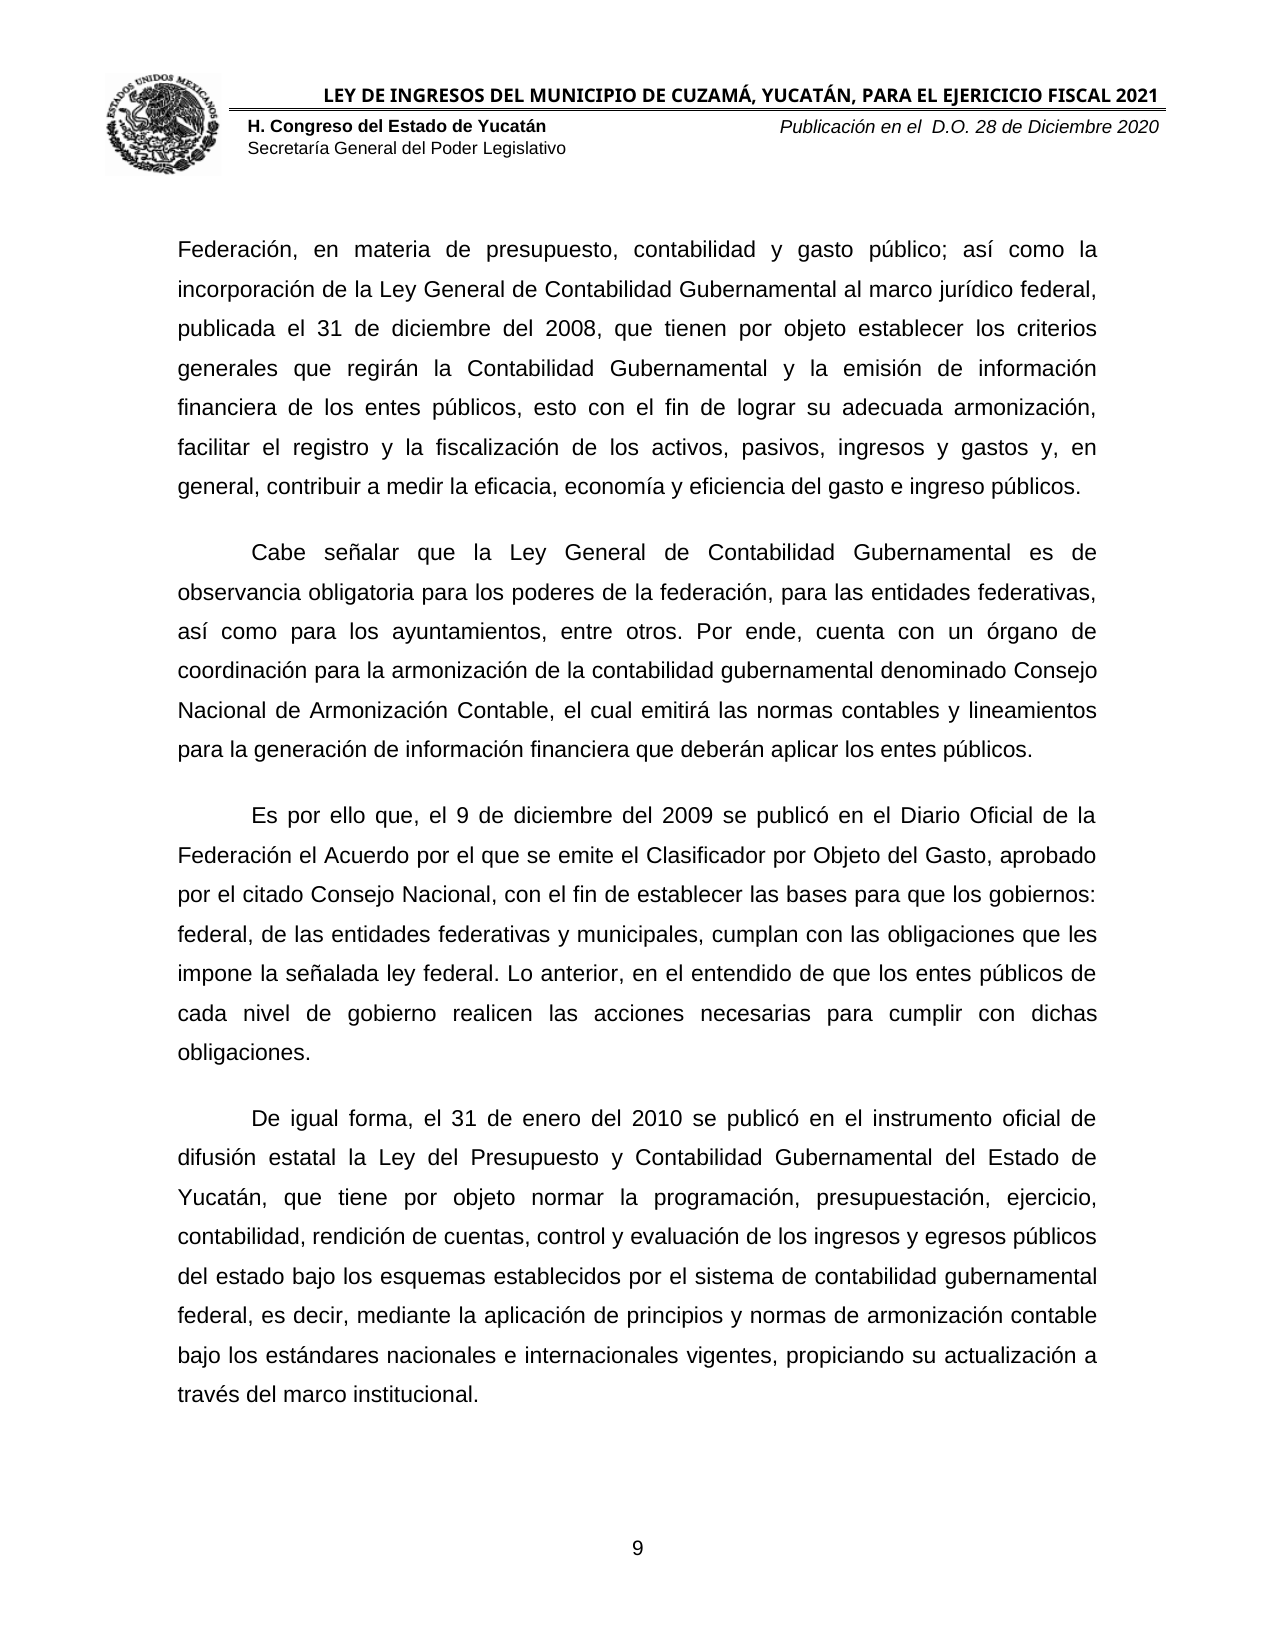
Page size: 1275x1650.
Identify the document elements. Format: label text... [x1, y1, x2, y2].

text Cabe señalar que la Ley General de Contabilidad Gubernamental es de observancia obligatoria para los poderes de la federación, para las entidades federativas, así como para los ayuntamientos, entre otros. Por ende, cuenta con un órgano de coordinación para la armonización de la contabilidad gubernamental denominado Consejo Nacional de Armonización Contable, el cual emitirá las normas contables y lineamientos para la generación de información financiera que deberán aplicar los entes públicos. [177, 539, 1098, 763]
text De igual forma, el 31 de enero del 2010 se publicó en el instrumento oficial de difusión estatal la Ley del Presupuesto y Contabilidad Gubernamental del Estado de Yucatán, que tiene por objeto normar la programación, presupuestación, ejercicio, contabilidad, rendición de cuentas, control y evaluación de los ingresos y egresos públicos del estado bajo los esquemas establecidos por el sistema de contabilidad gubernamental federal, es decir, mediante la aplicación de principios y normas de armonización contable bajo los estándares nacionales e internacionales vigentes, propiciando su actualización a través del marco institucional. [177, 1105, 1098, 1408]
text Es por ello que, el 9 de diciembre del 2009 se publicó en el Diario Oficial de la Federación el Acuerdo por el que se emite el Clasificador por Objeto del Gasto, aprobado por el citado Consejo Nacional, con el fin de establecer las bases para que los gobiernos: federal, de las entidades federativas y municipales, cumplan con las obligaciones que les impone la señalada ley federal. Lo anterior, en el entendido de que los entes públicos de cada nivel de gobierno realicen las acciones necesarias para cumplir con dichas obligaciones. [177, 802, 1098, 1065]
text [177, 236, 1098, 499]
